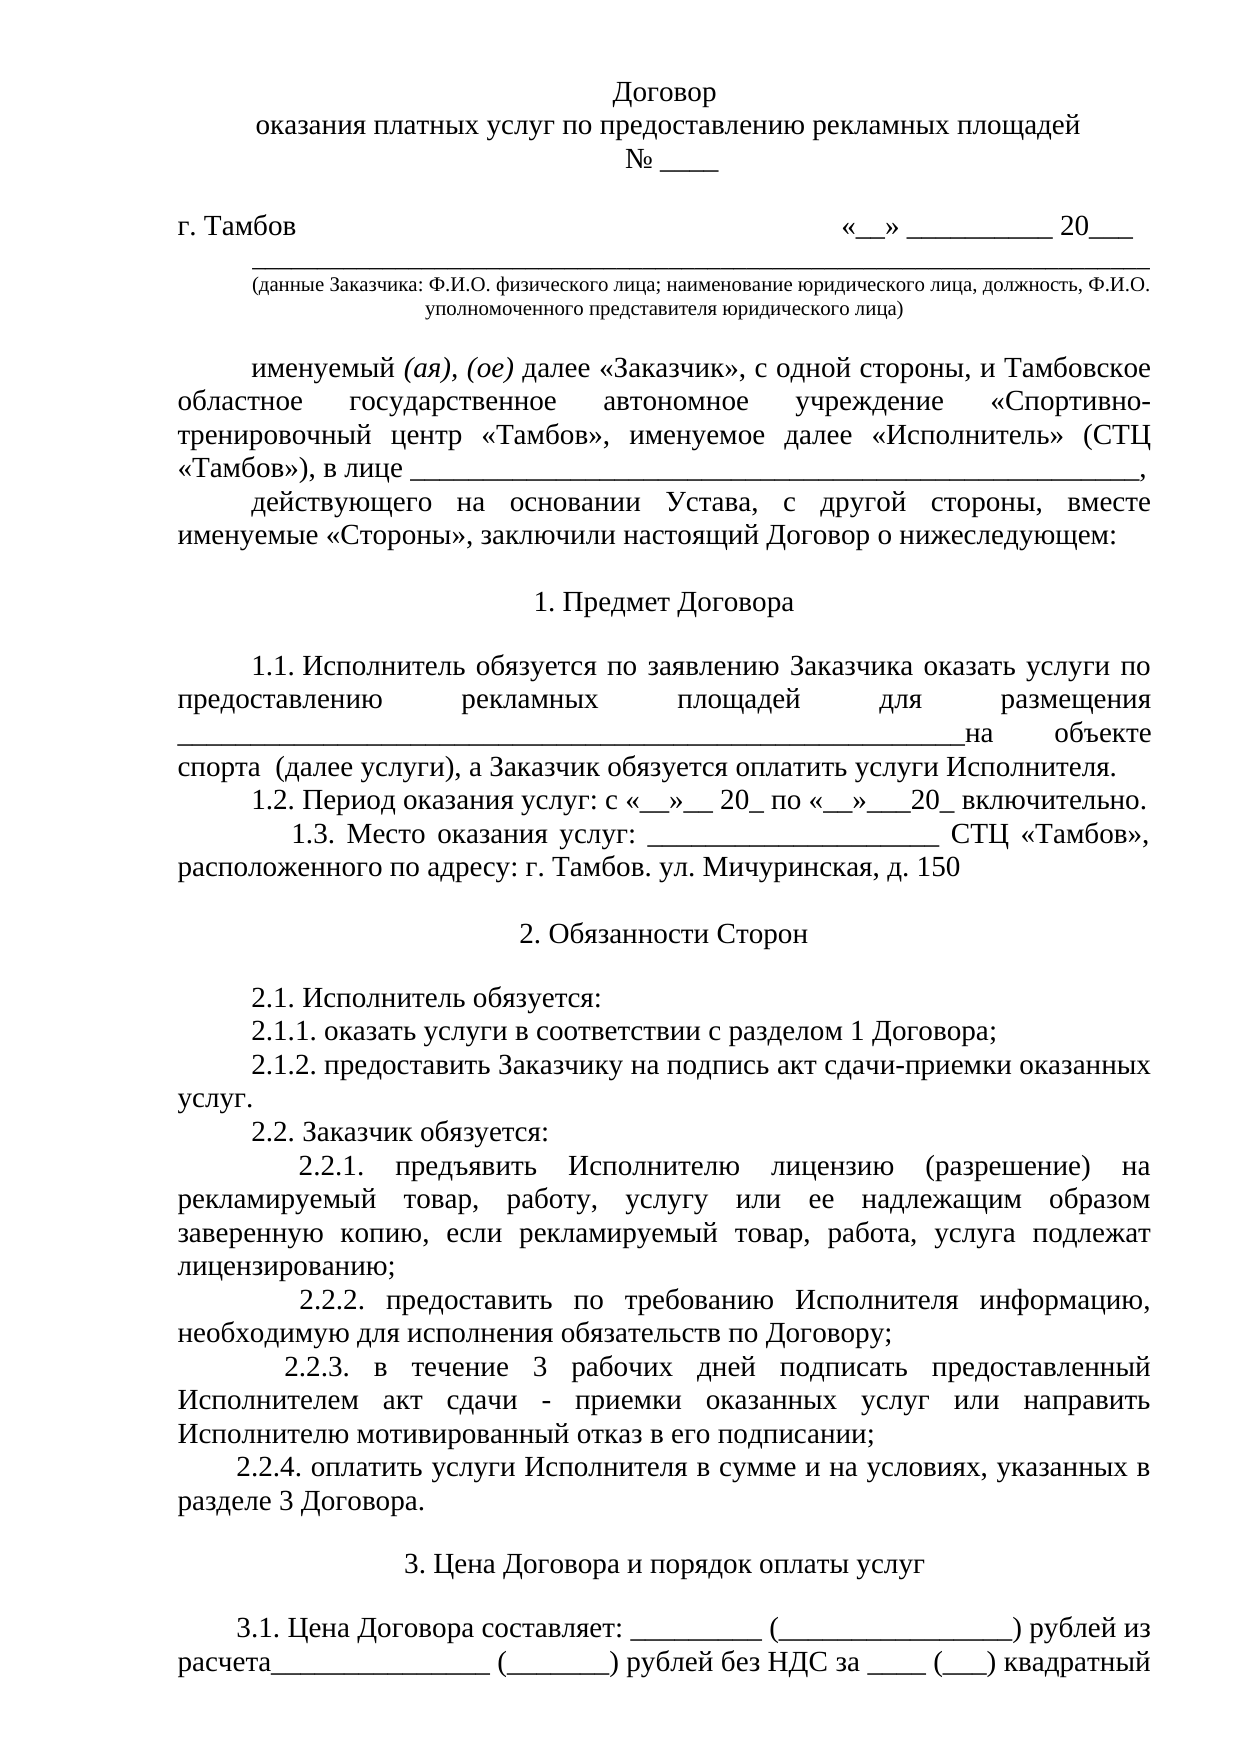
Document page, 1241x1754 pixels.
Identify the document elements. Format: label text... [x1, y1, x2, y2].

text 2.1.1. оказать услуги в соответствии с разделом 1 Договора; [177, 1013, 1152, 1047]
text 2.1.2. предоставить Заказчику на подпись акт сдачи-приемки оказанных услуг. [177, 1047, 1152, 1114]
text 2.2.3. в течение 3 рабочих дней подписать предоставленный Исполнителем акт сдачи - приемки оказанных услуг или направить Исполнителю мотивированный отказ в его подписании; [177, 1349, 1152, 1449]
text 1.1. Исполнитель обязуется по заявлению Заказчика оказать услуги по предоставлению рекламных площадей для размещения ______________________________________________________на объекте спорта (далее услуги), а Заказчик обязуется оплатить услуги Исполнителя. [177, 648, 1152, 782]
text 2.2.2. предоставить по требованию Исполнителя информацию, необходимую для исполнения обязательств по Договору; [177, 1282, 1152, 1349]
text действующего на основании Устава, с другой стороны, вместе именуемые «Стороны», заключили настоящий Договор о нижеследующем: [177, 484, 1152, 551]
text 1. Предмет Договора [176, 584, 1152, 618]
text 1.3. Место оказания услуг: ____________________ СТЦ «Тамбов», расположенного по адресу: г. Тамбов. ул. Мичуринская, д. 150 [176, 816, 1152, 883]
text _____________________________________________________________________ [177, 242, 1152, 272]
text 2.2.4. оплатить услуги Исполнителя в сумме и на условиях, указанных в разделе 3 Договора. [177, 1449, 1152, 1517]
text № ____ [177, 141, 1166, 174]
text 2. Обязанности Сторон [176, 916, 1152, 950]
text г. Тамбов «__» __________ 20___ [177, 208, 1166, 242]
text (данные Заказчика: Ф.И.О. физического лица; наименование юридического лица, должность, Ф.И.О. уполномоченного представителя юридического лица) [177, 272, 1152, 320]
text Договор [177, 74, 1152, 107]
text 2.2.1. предъявить Исполнителю лицензию (разрешение) на рекламируемый товар, работу, услугу или ее надлежащим образом заверенную копию, если рекламируемый товар, работа, услуга подлежат лицензированию; [177, 1148, 1152, 1282]
text 2.1. Исполнитель обязуется: [177, 980, 1152, 1013]
text именуемый (ая), (ое) далее «Заказчик», с одной стороны, и Тамбовское областное государственное автономное учреждение «Спортивно-тренировочный центр «Тамбов», именуемое далее «Исполнитель» (СТЦ «Тамбов»), в лице __________________________________________________, [177, 350, 1152, 484]
text 3. Цена Договора и порядок оплаты услуг [177, 1547, 1152, 1580]
text 2.2. Заказчик обязуется: [177, 1114, 1152, 1148]
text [177, 1610, 1152, 1677]
text оказания платных услуг по предоставлению рекламных площадей [177, 107, 1152, 141]
text 1.2. Период оказания услуг: с «__»__ 20_ по «__»___20_ включительно. [177, 782, 1152, 816]
